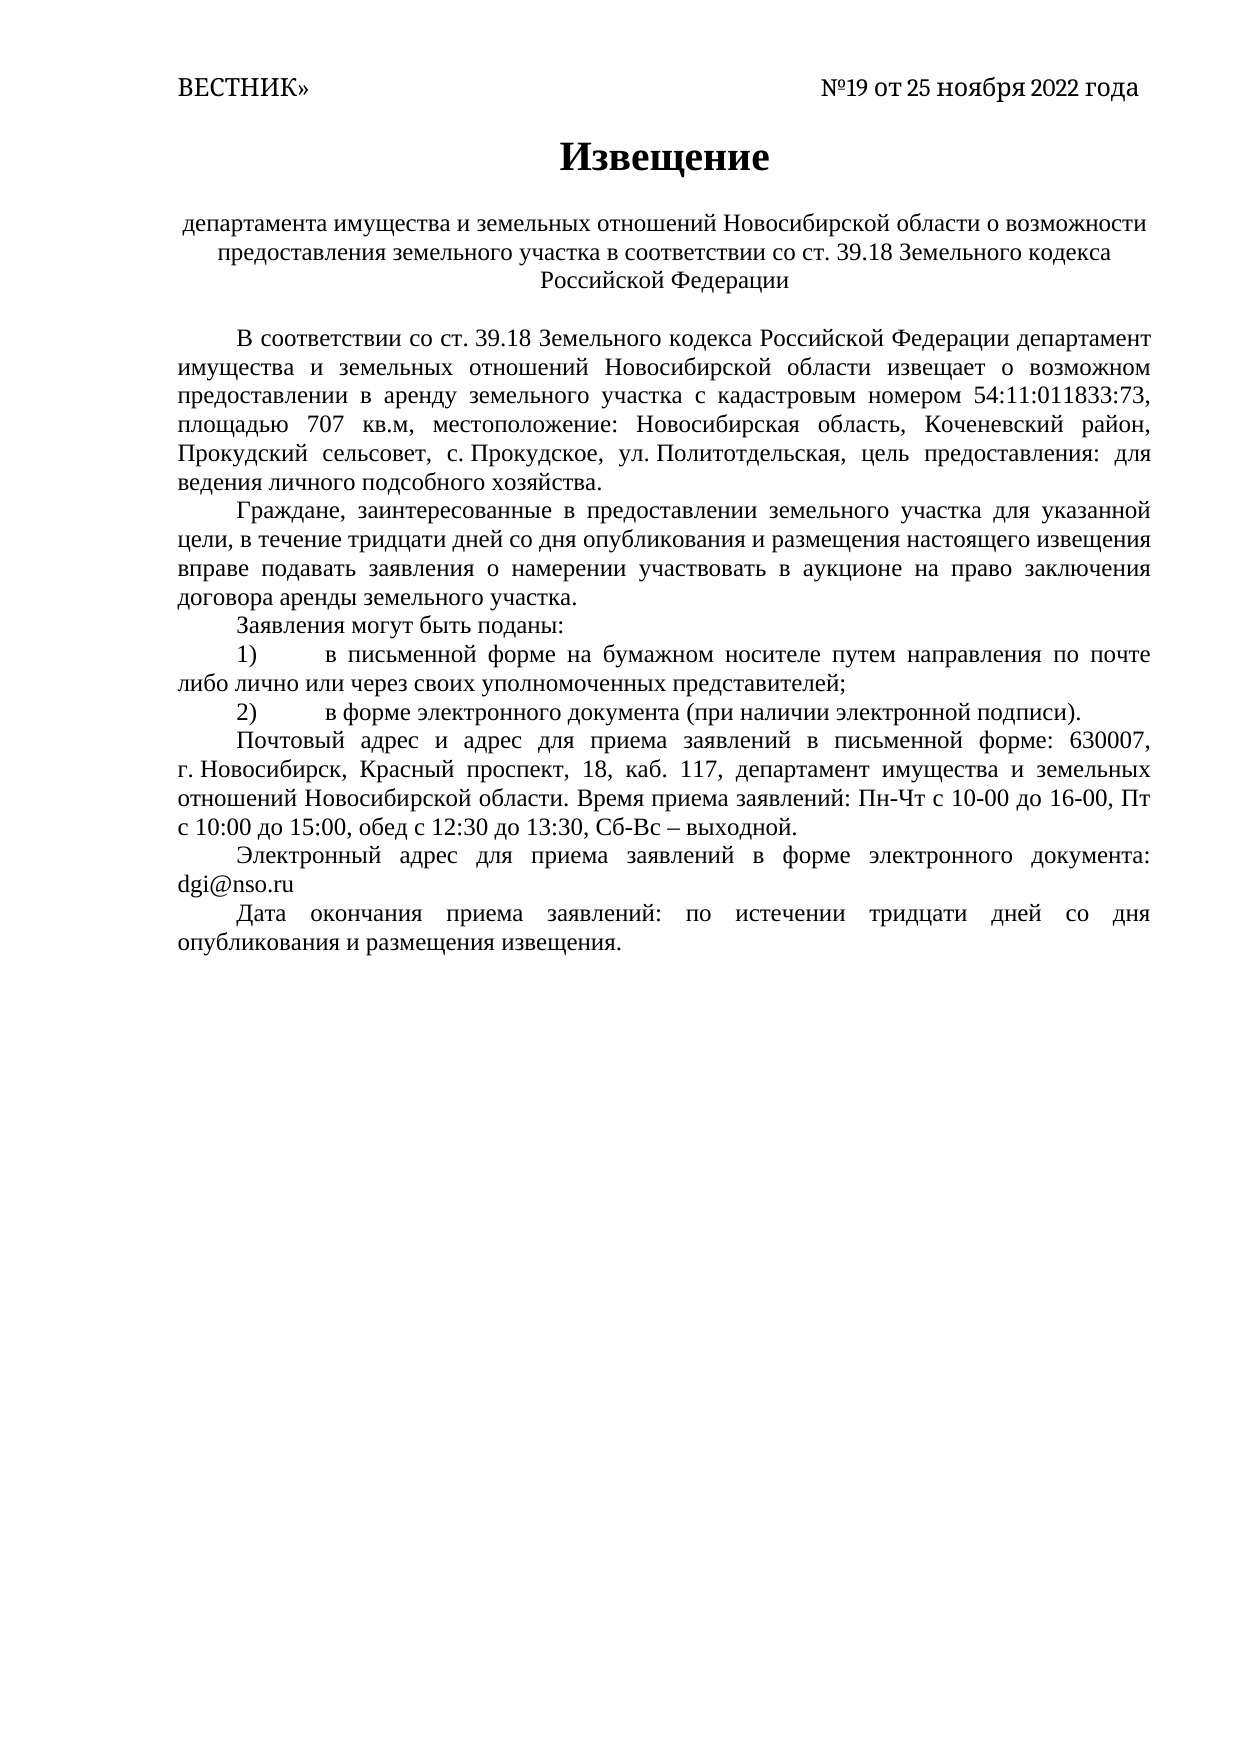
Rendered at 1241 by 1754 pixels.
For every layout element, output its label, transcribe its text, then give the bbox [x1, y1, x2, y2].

list в форме электронного документа (при наличии электронной подписи). [177, 697, 1152, 725]
text Электронный адрес для приема заявлений в форме электронного документа: dgi@nso.ru [177, 840, 1152, 898]
text департамента имущества и земельных отношений Новосибирской области о возможности предоставления земельного участка в соответствии со ст. 39.18 Земельного кодекса Российской Федерации [177, 208, 1152, 294]
text Извещение [177, 131, 1152, 179]
text В соответствии со ст. 39.18 Земельного кодекса Российской Федерации департамент имущества и земельных отношений Новосибирской области извещает о возможном предоставлении в аренду земельного участка с кадастровым номером 54:11:011833:73, площадью 707 кв.м, местоположение: Новосибирская область, Коченевский район, Прокудский сельсовет, с. Прокудское, ул. Политотдельская, цель предоставления: для ведения личного подсобного хозяйства. [177, 323, 1152, 495]
text Дата окончания приема заявлений: по истечении тридцати дней со дня опубликования и размещения извещения. [177, 898, 1152, 955]
text Граждане, заинтересованные в предоставлении земельного участка для указанной цели, в течение тридцати дней со дня опубликования и размещения настоящего извещения вправе подавать заявления о намерении участвовать в аукционе на право заключения договора аренды земельного участка. [177, 495, 1152, 610]
text Заявления могут быть поданы: [177, 610, 1152, 639]
text Почтовый адрес и адрес для приема заявлений в письменной форме: 630007, г. Новосибирск, Красный проспект, 18, каб. 117, департамент имущества и земельных отношений Новосибирской области. Время приема заявлений: Пн-Чт с 10-00 до 16-00, Пт с 10:00 до 15:00, обед с 12:30 до 13:30, Сб-Вс – выходной. [177, 725, 1152, 840]
list в письменной форме на бумажном носителе путем направления по почте либо лично или через своих уполномоченных представителей; [177, 639, 1152, 697]
